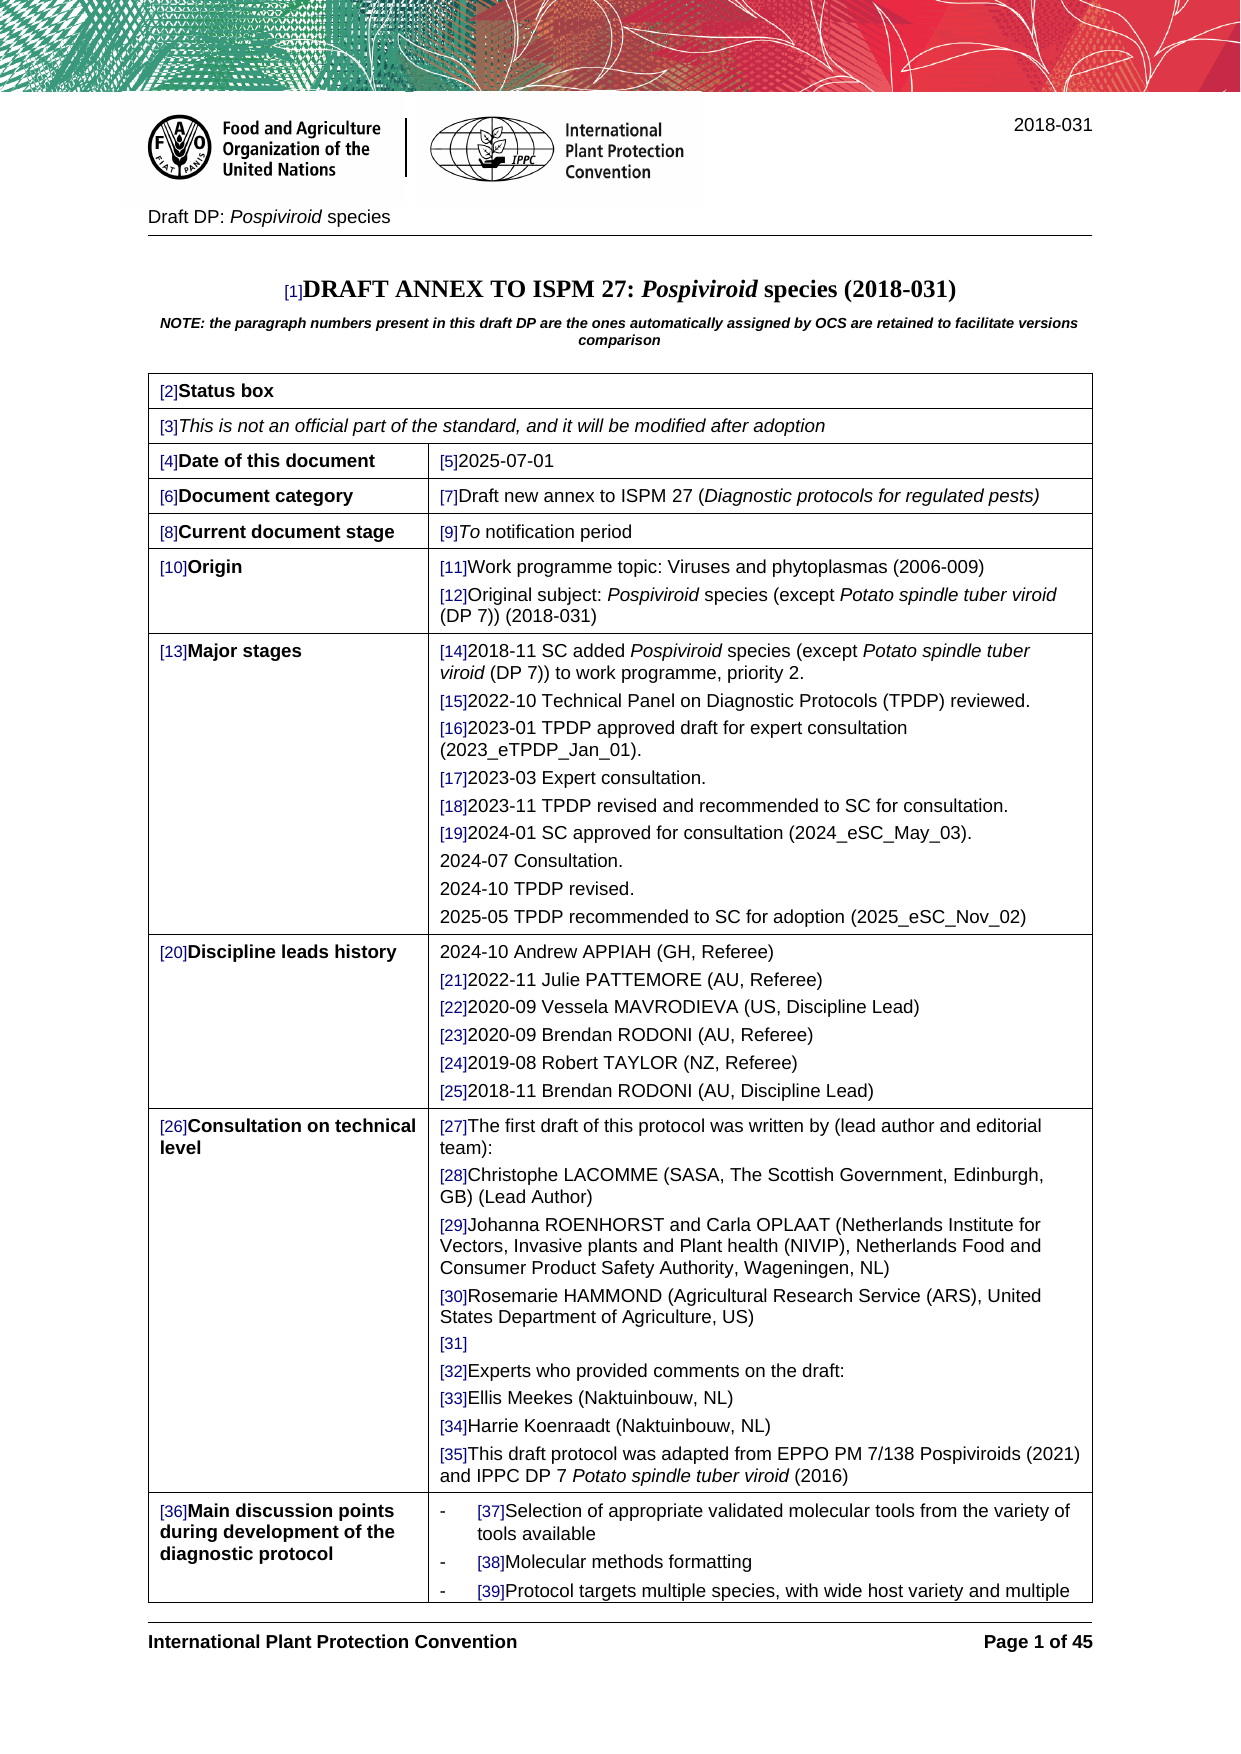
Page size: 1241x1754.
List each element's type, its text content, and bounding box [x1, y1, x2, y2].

table_cell [27]The first draft of this protocol was written by (lead author and editorial team): [28]Christophe LACOMME (SASA, The Scottish Government, Edinburgh, GB) (Lead Author) [29]Johanna ROENHORST and Carla OPLAAT (Netherlands Institute for Vectors, Invasive plants and Plant health (NIVIP), Netherlands Food and Consumer Product Safety Authority, Wageningen, NL) [30]Rosemarie HAMMOND (Agricultural Research Service (ARS), United States Department of Agriculture, US) [31] [32]Experts who provided comments on the draft: [33]Ellis Meekes (Naktuinbouw, NL) [34]Harrie Koenraadt (Naktuinbouw, NL) [35]This draft protocol was adapted from EPPO PM 7/138 Pospiviroids (2021) and IPPC DP 7 Potato spindle tuber viroid (2016) [429, 1109, 1092, 1492]
table_cell [7]Draft new annex to ISPM 27 (Diagnostic protocols for regulated pests) [429, 479, 1092, 513]
table_cell [9]To notification period [429, 514, 1092, 548]
table_header [2]Status box [149, 374, 1092, 408]
table_cell [3]This is not an official part of the standard, and it will be modified after adoption [149, 409, 1092, 443]
table_cell [14]2018-11 SC added Pospiviroid species (except Potato spindle tuber viroid (DP 7)) to work programme, priority 2. [15]2022-10 Technical Panel on Diagnostic Protocols (TPDP) reviewed. [16]2023-01 TPDP approved draft for expert consultation (2023_eTPDP_Jan_01). [17]2023-03 Expert consultation. [18]2023-11 TPDP revised and recommended to SC for consultation. [19]2024-01 SC approved for consultation (2024_eSC_May_03). 2024-07 Consultation. 2024-10 TPDP revised. 2025-05 TPDP recommended to SC for adoption (2025_eSC_Nov_02) [429, 634, 1092, 933]
table_cell [8]Current document stage [149, 514, 428, 548]
table_cell [11]Work programme topic: Viruses and phytoplasmas (2006-009) [12]Original subject: Pospiviroid species (except Potato spindle tuber viroid (DP 7)) (2018-031) [429, 549, 1092, 633]
table_cell [5]2025-07-01 [429, 444, 1092, 478]
text nOTE: the paragraph numbers present in this draft DP are the ones automatically assigned by OCS are retained to facilitate versions comparison [148, 315, 1092, 349]
table_cell [26]Consultation on technical level [149, 1109, 428, 1492]
table_cell [20]Discipline leads history [149, 935, 428, 1108]
table_cell [6]Document category [149, 479, 428, 513]
table_cell 2024-10 Andrew APPIAH (GH, Referee) [21]2022-11 Julie PATTEMORE (AU, Referee) [22]2020-09 Vessela MAVRODIEVA (US, Discipline Lead) [23]2020-09 Brendan RODONI (AU, Referee) [24]2019-08 Robert TAYLOR (NZ, Referee) [25]2018-11 Brendan RODONI (AU, Discipline Lead) [429, 935, 1092, 1108]
table_cell [4]Date of this document [149, 444, 428, 478]
table_cell [10]Origin [149, 549, 428, 633]
table_cell [13]Major stages [149, 634, 428, 933]
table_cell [149, 1493, 428, 1602]
picture [0, 0, 1241, 207]
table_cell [429, 1493, 1092, 1602]
text [1]DRAFT ANNEX TO ISPM 27: Pospiviroid species (2018-031) [148, 274, 1092, 303]
